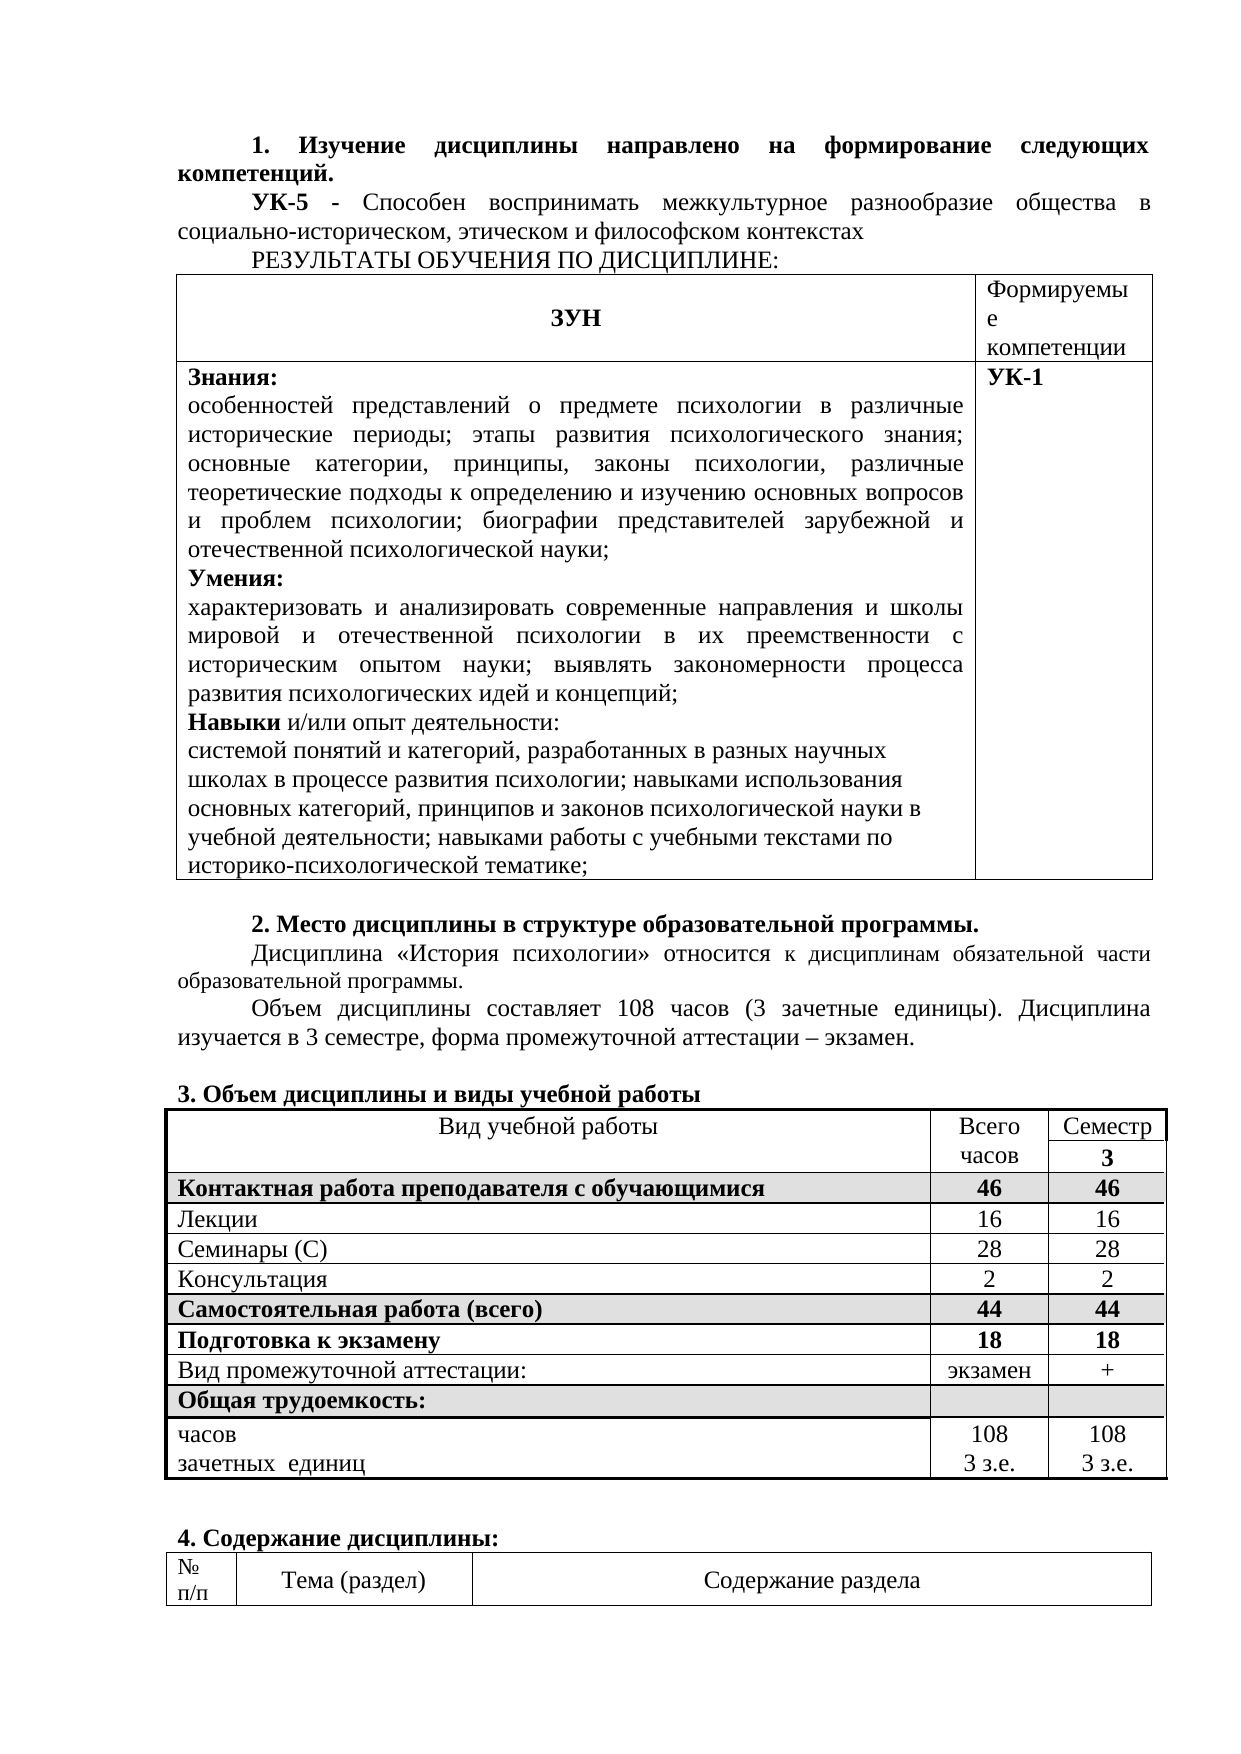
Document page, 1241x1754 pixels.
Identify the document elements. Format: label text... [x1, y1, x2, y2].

table_cell 2 [1049, 1263, 1166, 1293]
text УК-5 - Способен воспринимать межкультурное разнообразие общества в социально-историческом, этическом и философском контекстах [177, 187, 1152, 245]
table_cell 46 [931, 1173, 1048, 1202]
text РЕЗУЛЬТАТЫ ОБУЧЕНИЯ ПО ДИСЦИПЛИНЕ: [177, 245, 1152, 273]
table_cell 108 3 з.е. [1049, 1416, 1166, 1477]
table_cell Вид промежуточной аттестации: [168, 1355, 930, 1384]
table_cell Контактная работа преподавателя с обучающимися [168, 1173, 930, 1202]
text Дисциплина «История психологии» относится к дисциплинам обязательной части образовательной программы. [177, 938, 1152, 993]
text 3. Объем дисциплины и виды учебной работы [177, 1079, 1152, 1108]
table_cell Самостоятельная работа (всего) [168, 1295, 930, 1323]
table_cell 28 [931, 1234, 1048, 1263]
table_header № п/п [167, 1553, 236, 1605]
table_header Всего часов [931, 1111, 1048, 1172]
table_cell [1049, 1384, 1166, 1416]
table_header Содержание раздела [473, 1553, 1151, 1605]
table_cell 18 [1049, 1323, 1166, 1354]
text Объем дисциплины составляет 108 часов (3 зачетные единицы). Дисциплина изучается в 3 семестре, форма промежуточной аттестации – экзамен. [177, 993, 1152, 1051]
table_cell УК-1 [976, 362, 1152, 879]
table_cell 28 [1049, 1233, 1166, 1263]
table_cell Общая трудоемкость: [168, 1386, 930, 1416]
table_cell 46 [1049, 1172, 1166, 1202]
table_cell 44 [931, 1295, 1048, 1323]
table_cell 16 [931, 1204, 1048, 1232]
table_header Тема (раздел) [237, 1553, 472, 1605]
table_cell экзамен [931, 1355, 1048, 1384]
table_cell Подготовка к экзамену [168, 1325, 930, 1354]
table_cell Лекции [168, 1204, 930, 1232]
table_header ЗУН [177, 275, 975, 361]
table_cell часов зачетных единиц [168, 1419, 930, 1477]
table_header Вид учебной работы [168, 1111, 930, 1172]
table_cell Знания: особенностей представлений о предмете психологии в различные исторические периоды; этапы развития психологического знания; основные категории, принципы, законы психологии, различные теоретические подходы к определению и изучению основных вопросов и проблем психологии; биографии представителей зарубежной и отечественной психологической науки; Умения: характеризовать и анализировать современные направления и школы мировой и отечественной психологии в их преемственности с историческим опытом науки; выявлять закономерности процесса развития психологических идей и концепций; Навыки и/или опыт деятельности: системой понятий и категорий, разработанных в разных научных школах в процессе развития психологии; навыками использования основных категорий, принципов и законов психологической науки в учебной деятельности; навыками работы с учебными текстами по историко-психологической тематике; [177, 362, 975, 879]
text 4. Содержание дисциплины: [177, 1523, 1152, 1552]
table_cell [931, 1386, 1048, 1416]
text 2. Место дисциплины в структуре образовательной программы. [177, 909, 1152, 938]
table_header Формируемые компетенции [976, 275, 1152, 361]
table_cell 108 3 з.е. [931, 1418, 1048, 1477]
text 1. Изучение дисциплины направлено на формирование следующих компетенций. [177, 130, 1149, 187]
table_cell Консультация [168, 1264, 930, 1293]
table_cell + [1049, 1354, 1166, 1384]
table_cell 44 [1049, 1293, 1166, 1323]
table_cell 16 [1049, 1202, 1166, 1232]
table_header Семестр [1049, 1111, 1165, 1140]
table_cell 18 [931, 1325, 1048, 1354]
table_cell Семинары (С) [168, 1234, 930, 1263]
table_cell 2 [931, 1264, 1048, 1293]
table_cell 3 [1049, 1140, 1166, 1172]
